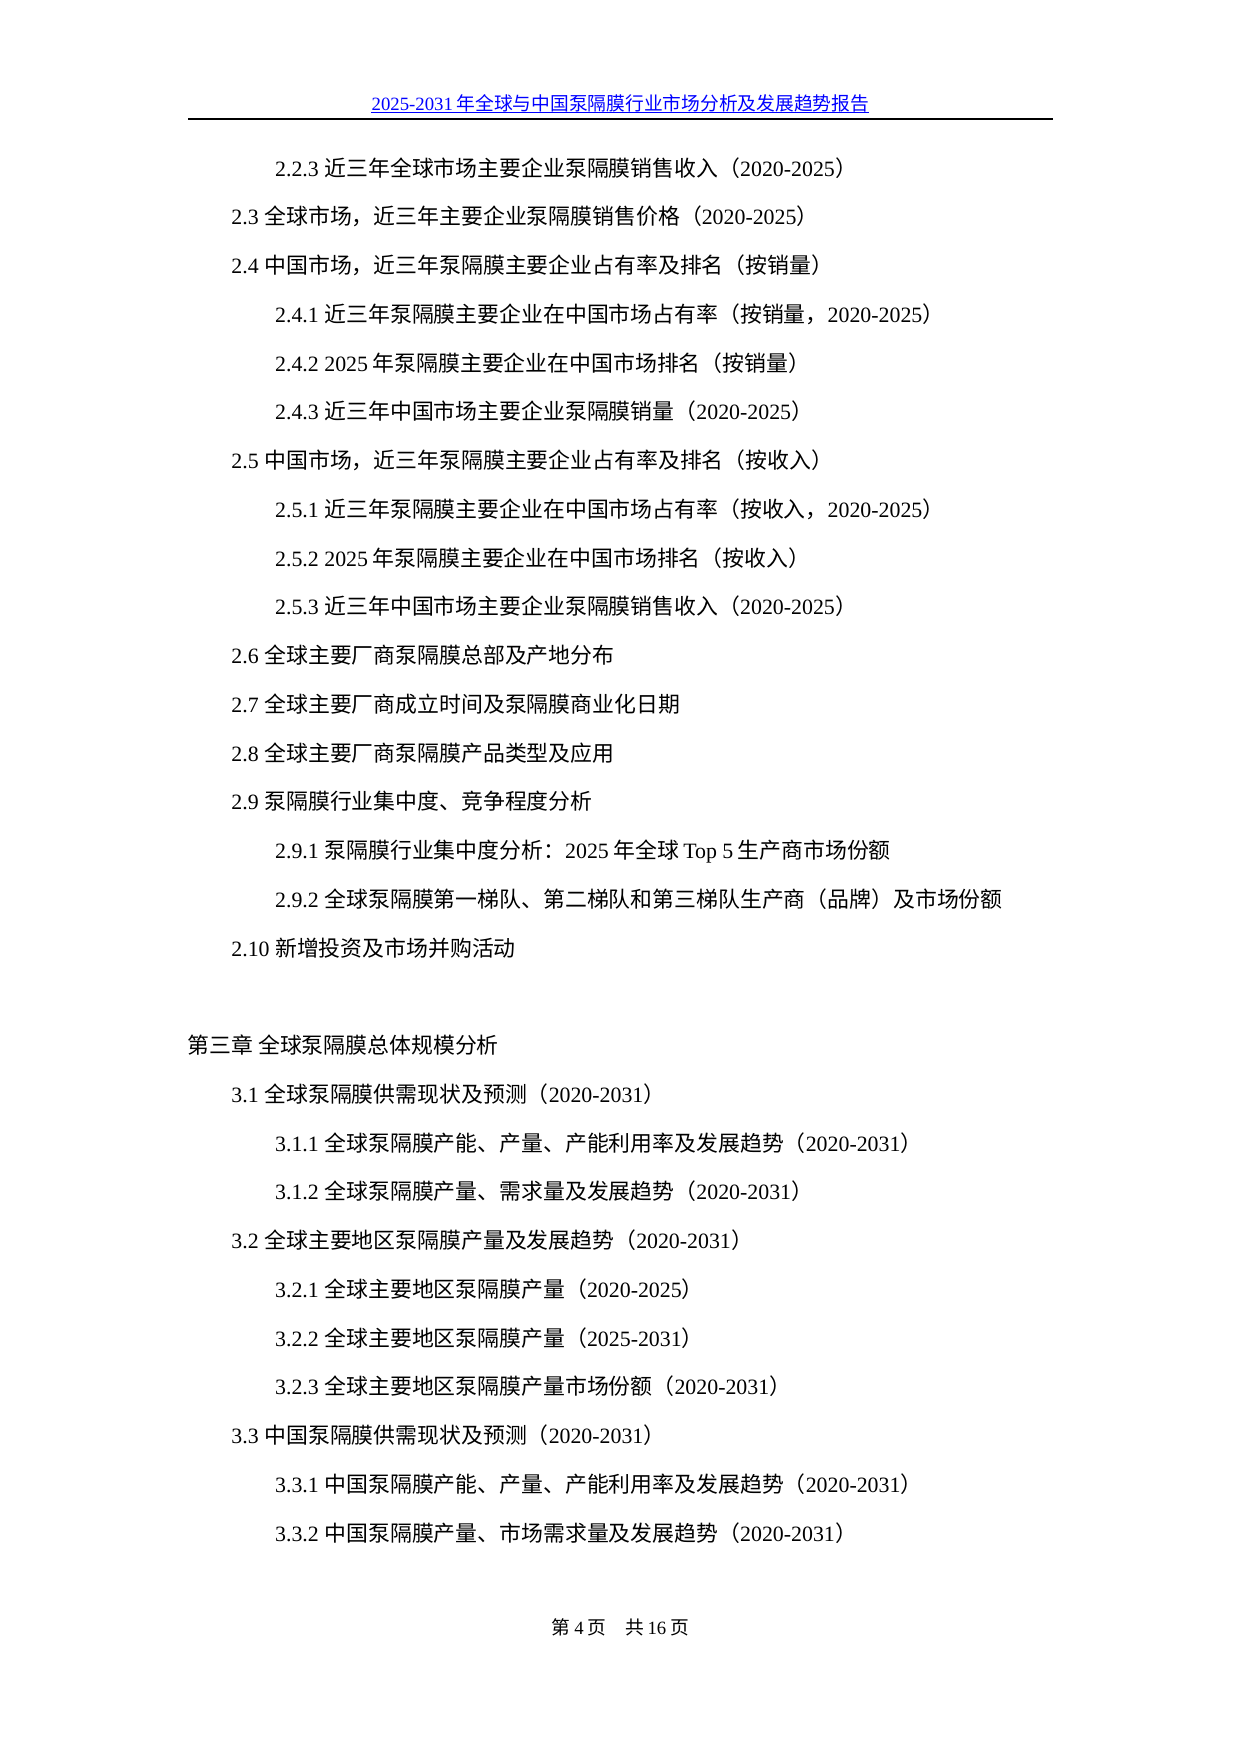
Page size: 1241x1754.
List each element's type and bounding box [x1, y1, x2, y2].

text [187, 150, 1053, 1548]
